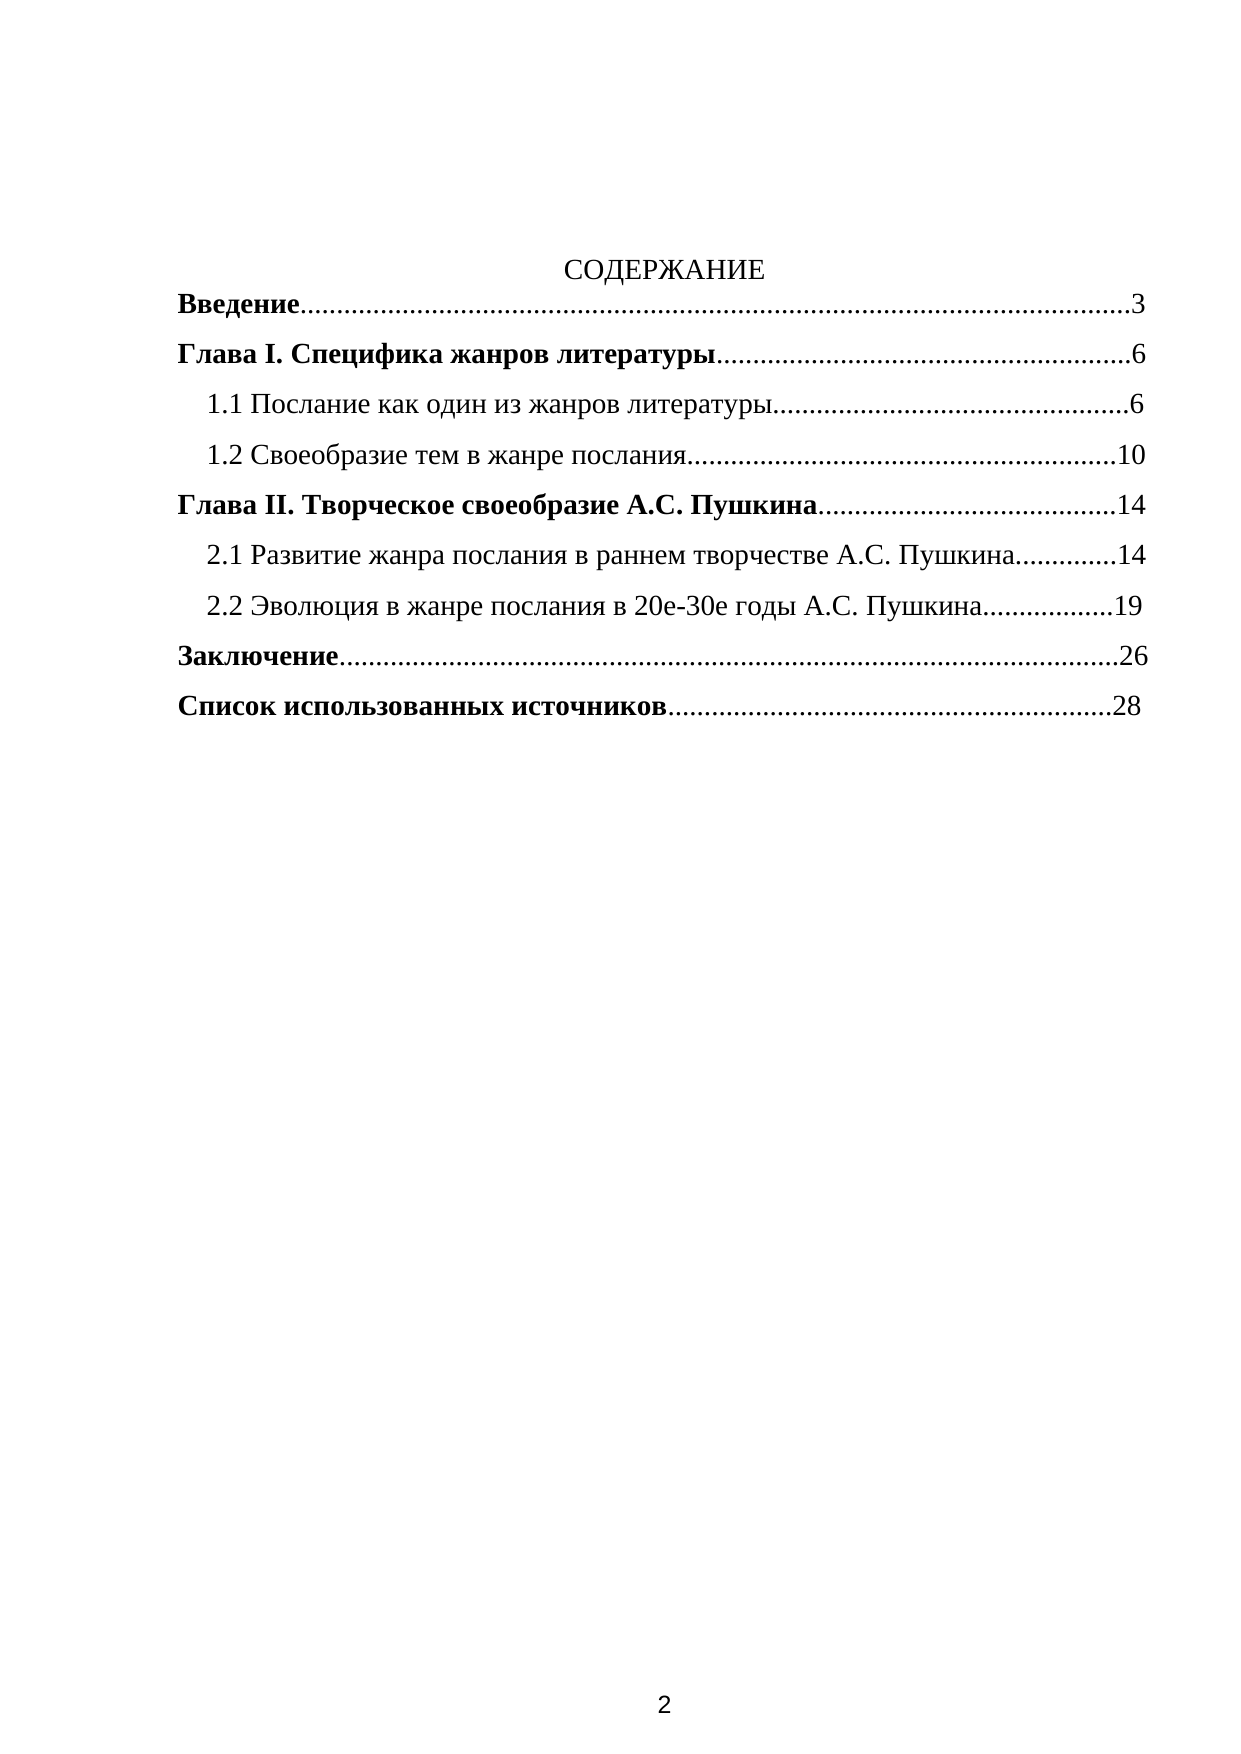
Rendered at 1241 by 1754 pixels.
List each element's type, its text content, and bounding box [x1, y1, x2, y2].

text Глава I. Специфика жанров литературы.........................................................6 [177, 336, 1152, 370]
text 1.2 Своеобразие тем в жанре послания...........................................................10 [177, 437, 1152, 470]
text Введение..................................................................................................................3 [177, 286, 1152, 319]
text Глава II. Творческое своеобразие А.С. Пушкина.........................................14 [177, 487, 1152, 521]
text СОДЕРЖАНИЕ [177, 252, 1152, 286]
text Заключение...........................................................................................................26 [177, 638, 1152, 672]
text 2.2 Эволюция в жанре послания в 20е-30е годы А.С. Пушкина..................19 [177, 588, 1152, 621]
text 1.1 Послание как один из жанров литературы.................................................6 [177, 386, 1152, 420]
text 2.1 Развитие жанра послания в раннем творчестве А.С. Пушкина..............14 [177, 537, 1152, 571]
text Список использованных источников.............................................................28 [177, 688, 1152, 722]
